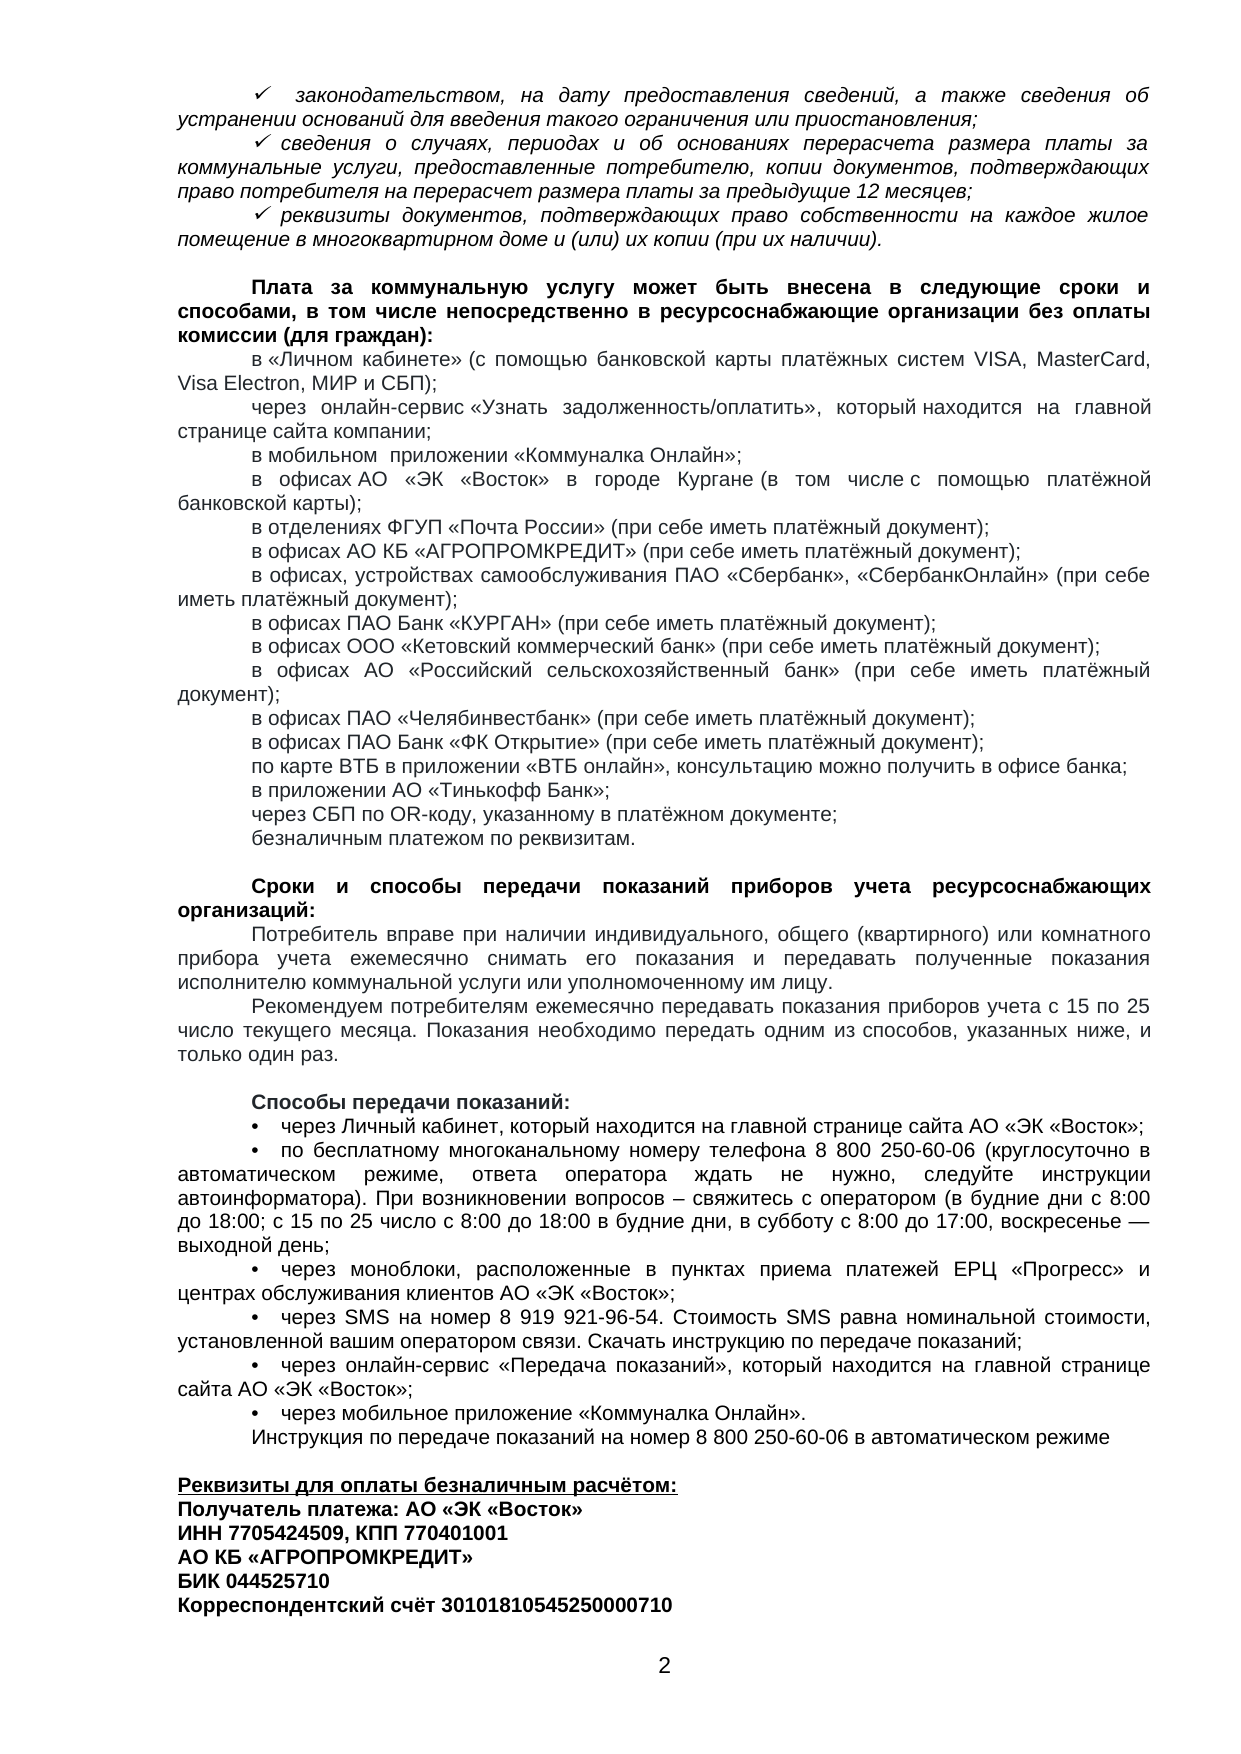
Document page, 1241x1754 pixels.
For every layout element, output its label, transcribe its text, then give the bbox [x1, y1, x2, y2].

text • через Личный кабинет, который находится на главной странице сайта АО «ЭК «Восток»; [177, 1113, 1152, 1137]
text Способы передачи показаний: [177, 1089, 1152, 1113]
text Получатель платежа: АО «ЭК «Восток» [177, 1497, 1152, 1521]
text по карте ВТБ в приложении «ВТБ онлайн», консультацию можно получить в офисе банка; [177, 754, 1152, 778]
text в офисах ПАО Банк «ФК Открытие» (при себе иметь платёжный документ); [177, 730, 1152, 754]
text через онлайн-сервис «Узнать задолженность/оплатить», который находится на главной странице сайта компании; [177, 395, 1152, 443]
text • через мобильное приложение «Коммуналка Онлайн». [177, 1401, 1152, 1425]
text Рекомендуем потребителям ежемесячно передавать показания приборов учета с 15 по 25 число текущего месяца. Показания необходимо передать одним из способов, указанных ниже, и только один раз. [177, 994, 1152, 1066]
text АО КБ «АГРОПРОМКРЕДИТ» [177, 1545, 1152, 1569]
text Реквизиты для оплаты безналичным расчётом: [177, 1473, 1152, 1497]
text в офисах АО КБ «АГРОПРОМКРЕДИТ» (при себе иметь платёжный документ); [177, 538, 1152, 562]
text безналичным платежом по реквизитам. [177, 826, 1152, 850]
text через СБП по OR-коду, указанному в платёжном документе; [177, 802, 1152, 826]
text • через SMS на номер 8 919 921-96-54. Стоимость SMS равна номинальной стоимости, установленной вашим оператором связи. Скачать инструкцию по передаче показаний; [177, 1305, 1152, 1353]
text в офисах ПАО Банк «КУРГАН» (при себе иметь платёжный документ); [177, 610, 1152, 634]
text в офисах АО «Российский сельскохозяйственный банк» (при себе иметь платёжный документ); [177, 658, 1152, 706]
text в мобильном приложении «Коммуналка Онлайн»; [177, 443, 1152, 467]
list реквизиты документов, подтверждающих право собственности на каждое жилое помещение в многоквартирном доме и (или) их копии (при их наличии). [177, 203, 1152, 251]
text в офисах, устройствах самообслуживания ПАО «Сбербанк», «СбербанкОнлайн» (при себе иметь платёжный документ); [177, 562, 1152, 610]
text • по бесплатному многоканальному номеру телефона 8 800 250-60-06 (круглосуточно в автоматическом режиме, ответа оператора ждать не нужно, следуйте инструкции автоинформатора). При возникновении вопросов – свяжитесь с оператором (в будние дни с 8:00 до 18:00; с 15 по 25 число с 8:00 до 18:00 в будние дни, в субботу с 8:00 до 17:00, воскресенье — выходной день; [177, 1137, 1152, 1257]
text • через онлайн-сервис «Передача показаний», который находится на главной странице сайта АО «ЭК «Восток»; [177, 1353, 1152, 1401]
text Плата за коммунальную услугу может быть внесена в следующие сроки и способами, в том числе непосредственно в ресурсоснабжающие организации без оплаты комиссии (для граждан): [177, 275, 1152, 347]
text Инструкция по передаче показаний на номер 8 800 250-60-06 в автоматическом режиме [177, 1425, 1152, 1449]
text в офисах ООО «Кетовский коммерческий банк» (при себе иметь платёжный документ); [177, 634, 1152, 658]
list законодательством, на дату предоставления сведений, а также сведения об устранении оснований для введения такого ограничения или приостановления; [177, 83, 1152, 131]
text в отделениях ФГУП «Почта России» (при себе иметь платёжный документ); [177, 514, 1152, 538]
text в приложении АО «Тинькофф Банк»; [177, 778, 1152, 802]
text БИК 044525710 [177, 1569, 1152, 1593]
list сведения о случаях, периодах и об основаниях перерасчета размера платы за коммунальные услуги, предоставленные потребителю, копии документов, подтверждающих право потребителя на перерасчет размера платы за предыдущие 12 месяцев; [177, 131, 1152, 203]
text в «Личном кабинете» (с помощью банковской карты платёжных систем VISA, MasterCard, Visa Electron, МИР и СБП); [177, 347, 1152, 395]
text в офисах АО «ЭК «Восток» в городе Кургане (в том числе с помощью платёжной банковской карты); [177, 467, 1152, 514]
text Потребитель вправе при наличии индивидуального, общего (квартирного) или комнатного прибора учета ежемесячно снимать его показания и передавать полученные показания исполнителю коммунальной услуги или уполномоченному им лицу. [177, 922, 1152, 994]
text Сроки и способы передачи показаний приборов учета ресурсоснабжающих организаций: [177, 874, 1152, 922]
text Корреспондентский счёт 30101810545250000710 [177, 1593, 1152, 1617]
text в офисах ПАО «Челябинвестбанк» (при себе иметь платёжный документ); [177, 706, 1152, 730]
text ИНН 7705424509, КПП 770401001 [177, 1521, 1152, 1545]
text • через моноблоки, расположенные в пунктах приема платежей ЕРЦ «Прогресс» и центрах обслуживания клиентов АО «ЭК «Восток»; [177, 1257, 1152, 1305]
